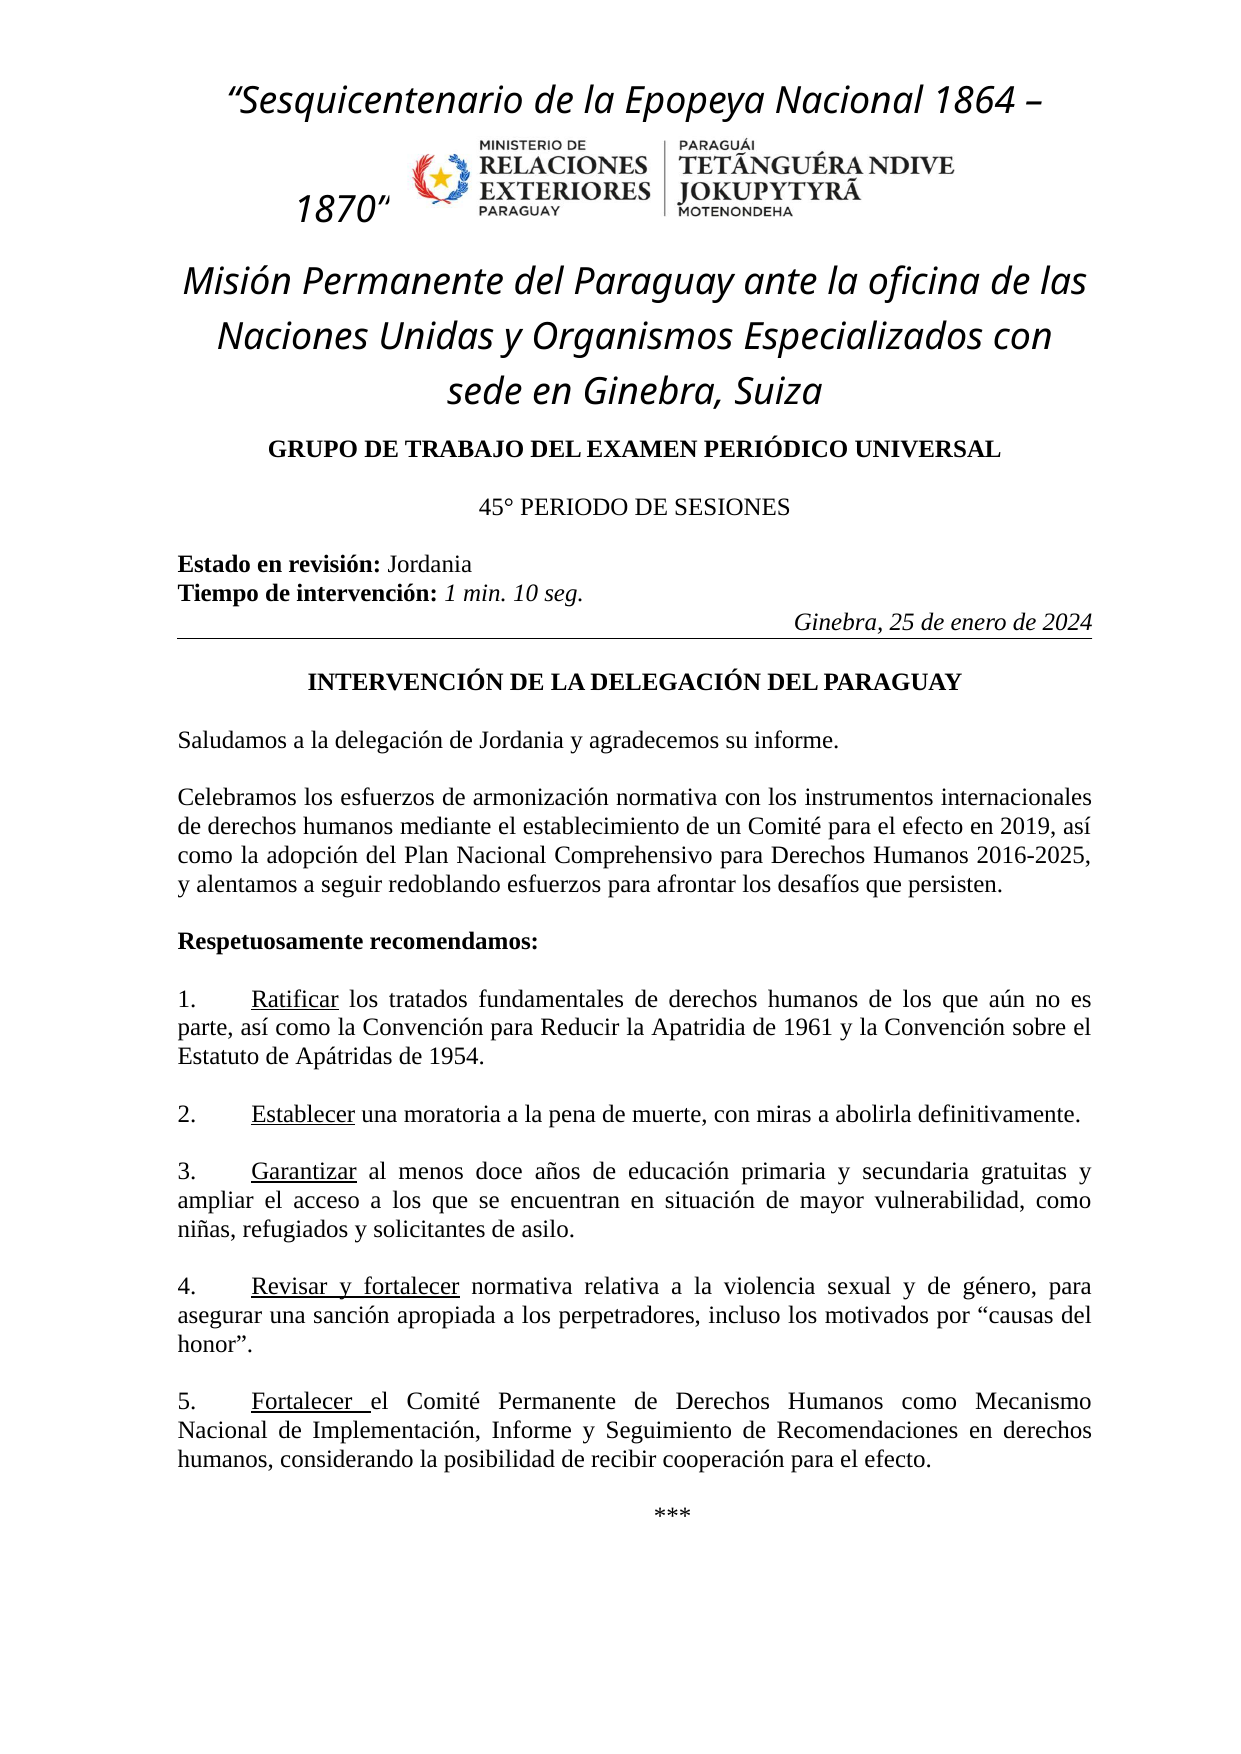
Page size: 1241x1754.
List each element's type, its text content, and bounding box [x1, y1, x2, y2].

text Estado en revisión: Jordania [177, 549, 1092, 578]
text Celebramos los esfuerzos de armonización normativa con los instrumentos internacionales de derechos humanos mediante el establecimiento de un Comité para el efecto en 2019, así como la adopción del Plan Nacional Comprehensivo para Derechos Humanos 2016-2025, y alentamos a seguir redoblando esfuerzos para afrontar los desafíos que persisten. [177, 782, 1092, 897]
text Tiempo de intervención: 1 min. 10 seg. [177, 578, 1092, 607]
text 45° PERIODO DE SESIONES [177, 492, 1092, 521]
text INTERVENCIÓN DE LA DELEGACIÓN DEL PARAGUAY [177, 667, 1092, 696]
text 4. Revisar y fortalecer normativa relativa a la violencia sexual y de género, para asegurar una sanción apropiada a los perpetradores, incluso los motivados por “causas del honor”. [177, 1271, 1092, 1357]
text GRUPO DE TRABAJO DEL EXAMEN PERIÓDICO UNIVERSAL [177, 434, 1092, 463]
text 2. Establecer una moratoria a la pena de muerte, con miras a abolirla definitivamente. [177, 1099, 1092, 1127]
text 5. Fortalecer el Comité Permanente de Derechos Humanos como Mecanismo Nacional de Implementación, Informe y Seguimiento de Recomendaciones en derechos humanos, considerando la posibilidad de recibir cooperación para el efecto. [177, 1386, 1092, 1472]
text Respetuosamente recomendamos: [177, 926, 1092, 955]
text Saludamos a la delegación de Jordania y agradecemos su informe. [177, 725, 1092, 754]
list *** [252, 1501, 1092, 1530]
text 3. Garantizar al menos doce años de educación primaria y secundaria gratuitas y ampliar el acceso a los que se encuentran en situación de mayor vulnerabilidad, como niñas, refugiados y solicitantes de asilo. [177, 1156, 1092, 1242]
picture [389, 128, 977, 223]
text Ginebra, 25 de enero de 2024 [177, 607, 1092, 638]
text 1. Ratificar los tratados fundamentales de derechos humanos de los que aún no es parte, así como la Convención para Reducir la Apatridia de 1961 y la Convención sobre el Estatuto de Apátridas de 1954. [177, 984, 1092, 1070]
